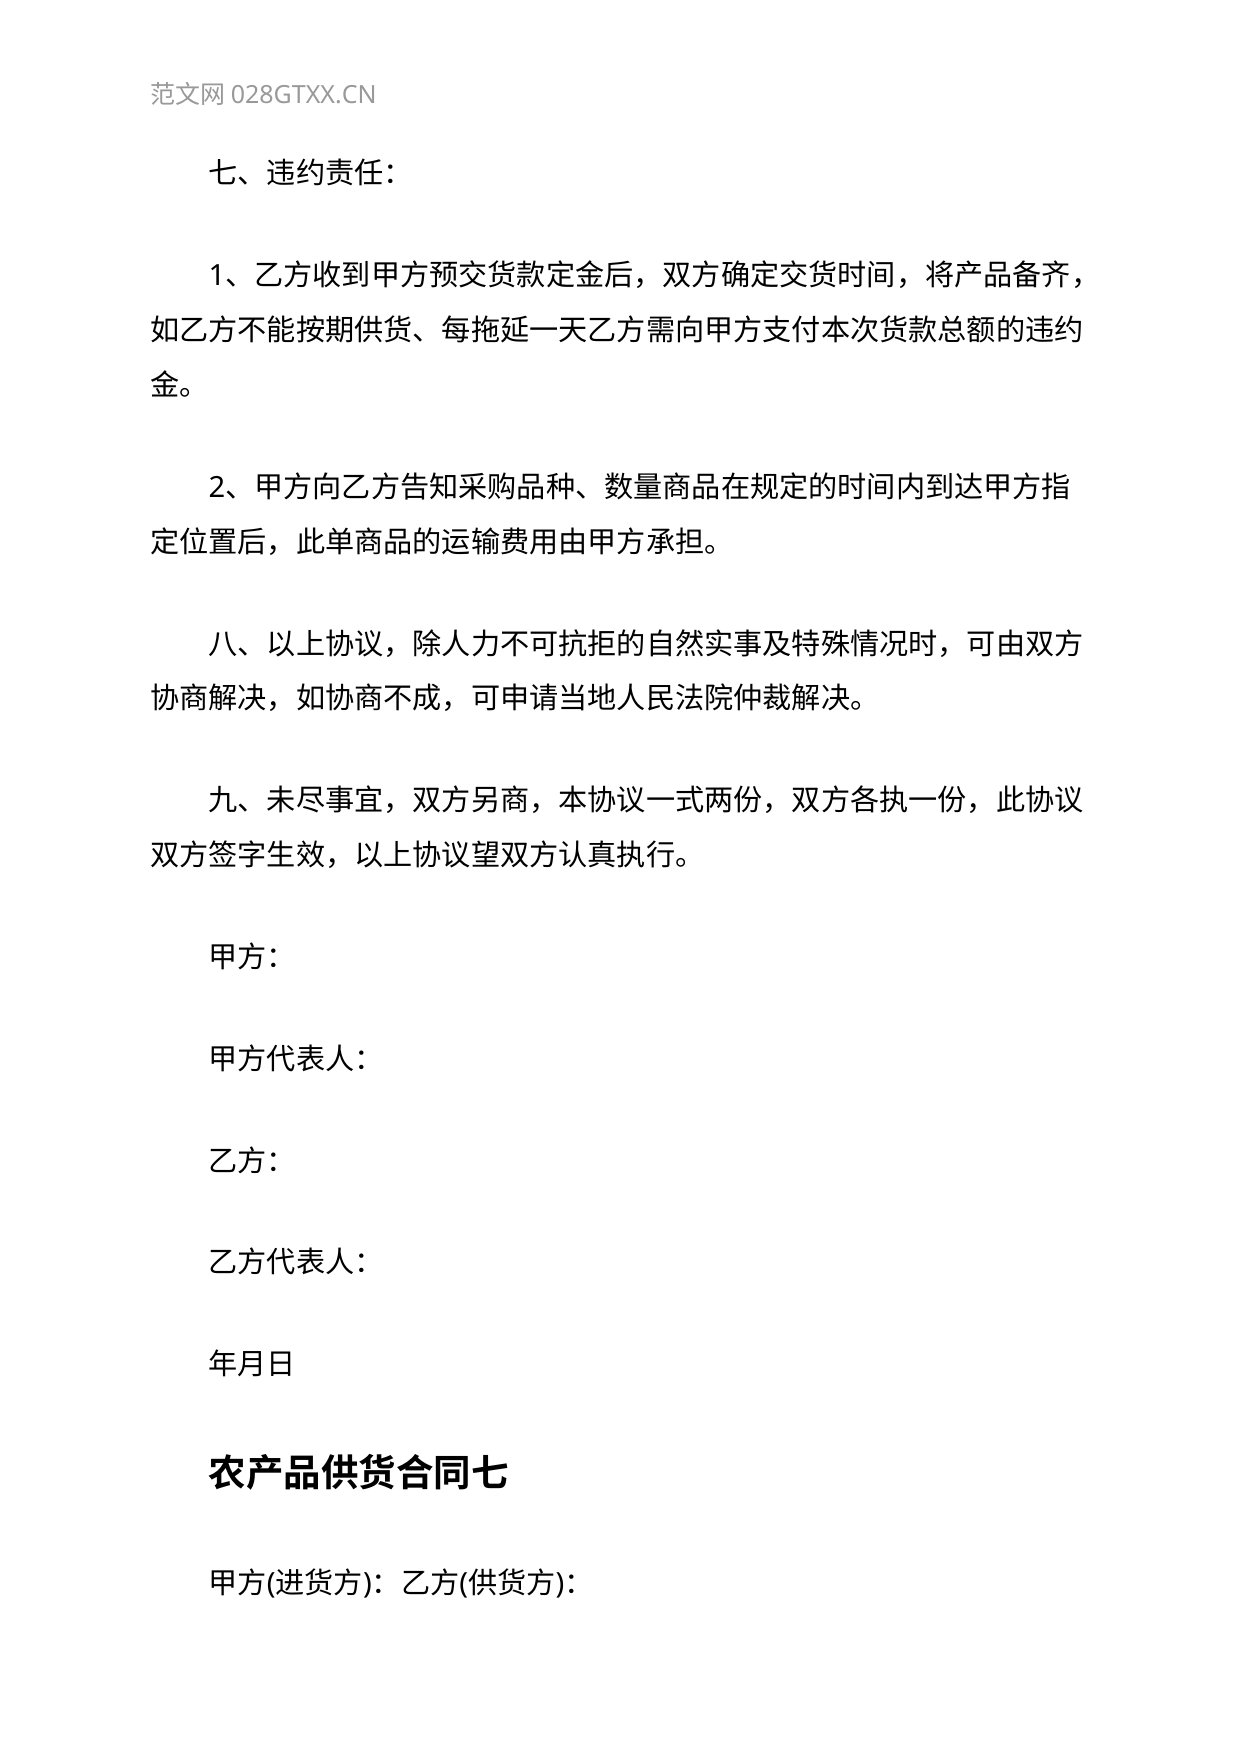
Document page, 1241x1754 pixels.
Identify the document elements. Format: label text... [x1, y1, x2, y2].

text 七、违约责任： [150, 150, 1090, 192]
text 乙方代表人： [150, 1239, 1090, 1281]
text 九、未尽事宜，双方另商，本协议一式两份，双方各执一份，此协议双方签字生效，以上协议望双方认真执行。 [150, 777, 1090, 874]
text 乙方： [150, 1137, 1090, 1179]
text 年月日 [150, 1341, 1090, 1383]
text 农产品供货合同七 [150, 1442, 1090, 1497]
text 甲方(进货方)：乙方(供货方)： [150, 1560, 1090, 1602]
text 甲方： [150, 933, 1090, 976]
text 1、乙方收到甲方预交货款定金后，双方确定交货时间，将产品备齐，如乙方不能按期供货、每拖延一天乙方需向甲方支付本次货款总额的违约金。 [150, 252, 1090, 404]
text 甲方代表人： [150, 1035, 1090, 1078]
text 八、以上协议，除人力不可抗拒的自然实事及特殊情况时，可由双方协商解决，如协商不成，可申请当地人民法院仲裁解决。 [150, 620, 1090, 717]
text 2、甲方向乙方告知采购品种、数量商品在规定的时间内到达甲方指定位置后，此单商品的运输费用由甲方承担。 [150, 463, 1090, 561]
